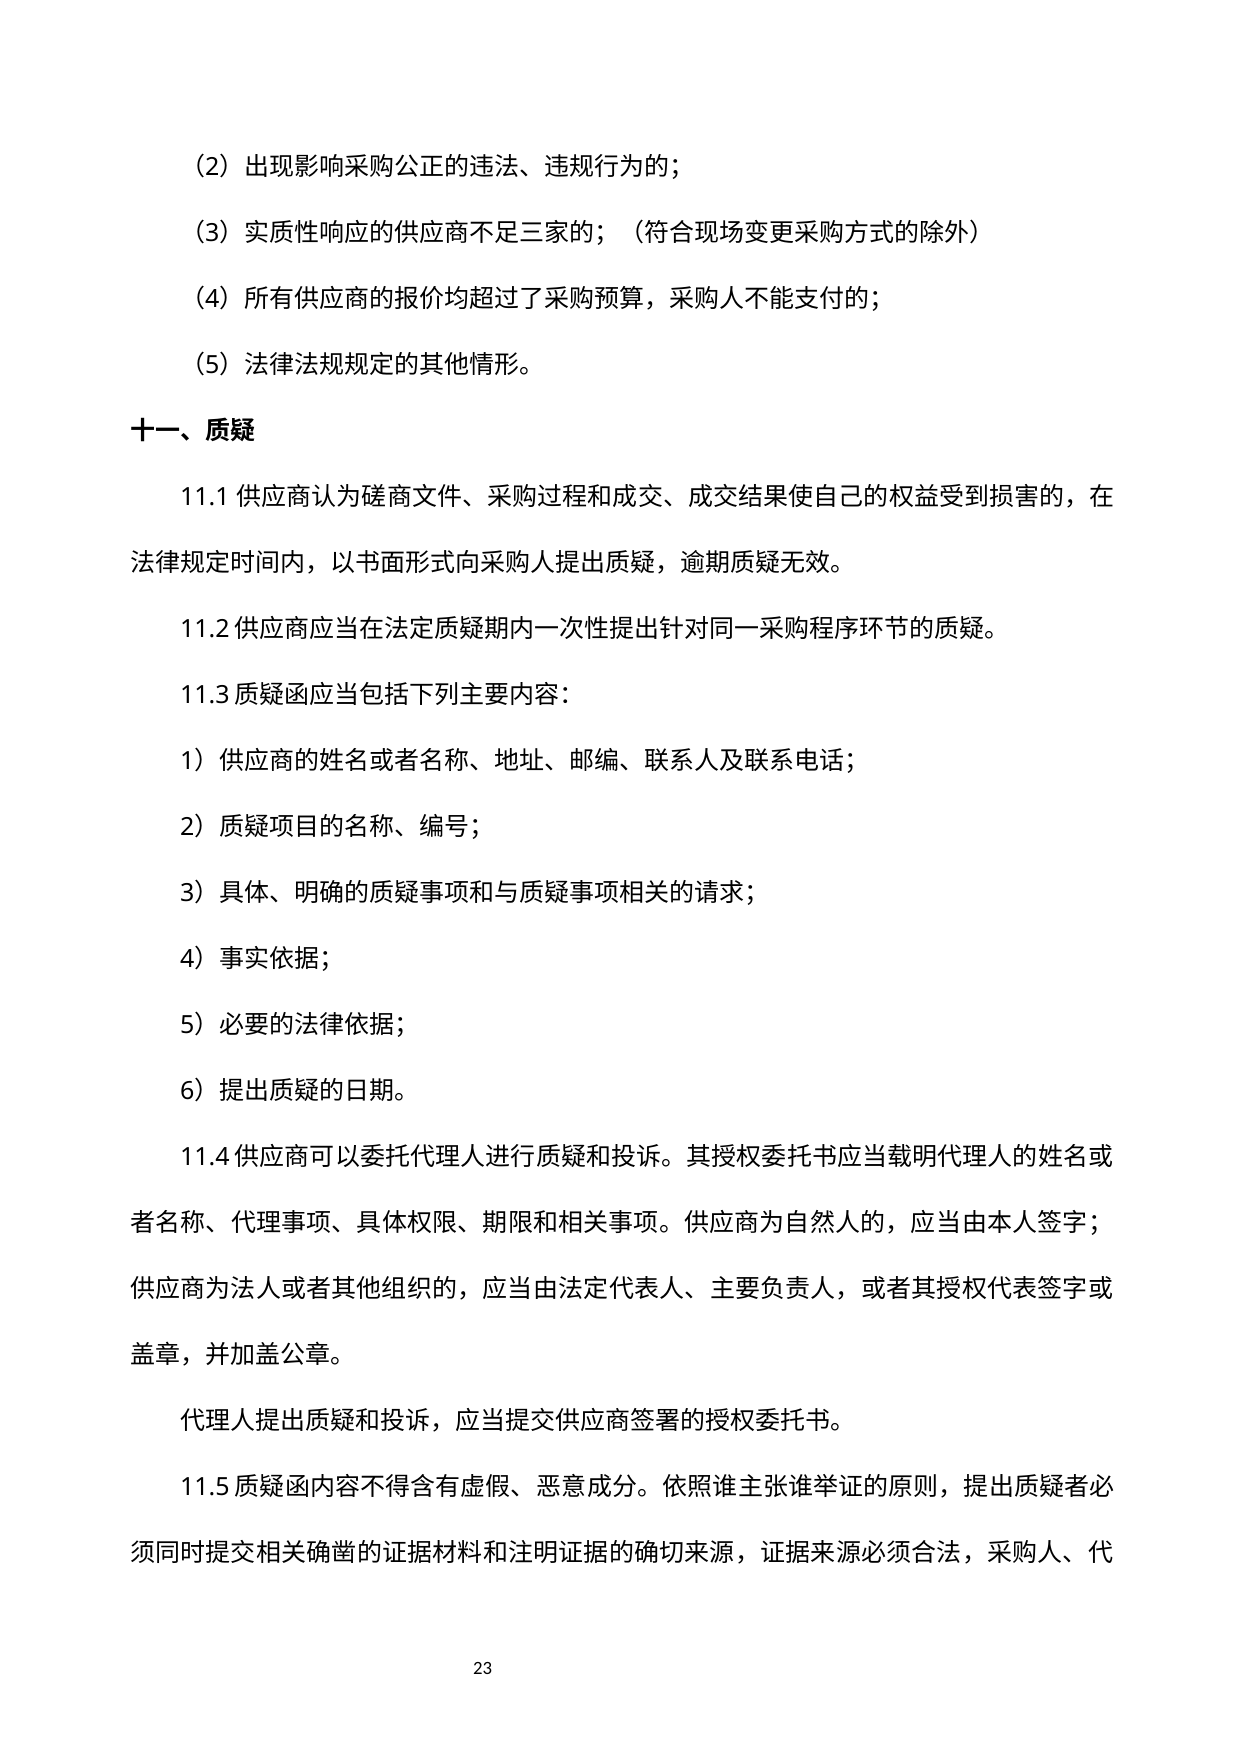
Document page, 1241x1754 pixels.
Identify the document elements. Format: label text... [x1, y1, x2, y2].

text 6）提出质疑的日期。 [130, 1056, 1116, 1122]
text 11.1 供应商认为磋商文件、采购过程和成交、成交结果使自己的权益受到损害的，在法律规定时间内，以书面形式向采购人提出质疑，逾期质疑无效。 [130, 461, 1116, 593]
text 5）必要的法律依据； [130, 989, 1116, 1056]
text （4）所有供应商的报价均超过了采购预算，采购人不能支付的； [130, 263, 1116, 329]
text 11.2供应商应当在法定质疑期内一次性提出针对同一采购程序环节的质疑。 [130, 593, 1116, 659]
text 11.3质疑函应当包括下列主要内容： [130, 659, 1116, 725]
text 代理人提出质疑和投诉，应当提交供应商签署的授权委托书。 [130, 1386, 1116, 1452]
text 1）供应商的姓名或者名称、地址、邮编、联系人及联系电话； [130, 725, 1116, 791]
text （2）出现影响采购公正的违法、违规行为的； [130, 131, 1116, 197]
text 4）事实依据； [130, 923, 1116, 989]
text 十一、质疑 [130, 395, 1116, 461]
text 2）质疑项目的名称、编号； [130, 791, 1116, 857]
text （3）实质性响应的供应商不足三家的；（符合现场变更采购方式的除外） [130, 197, 1116, 263]
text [130, 1452, 1116, 1584]
text 11.4供应商可以委托代理人进行质疑和投诉。其授权委托书应当载明代理人的姓名或者名称、代理事项、具体权限、期限和相关事项。供应商为自然人的，应当由本人签字；供应商为法人或者其他组织的，应当由法定代表人、主要负责人，或者其授权代表签字或盖章，并加盖公章。 [130, 1122, 1116, 1386]
text 3）具体、明确的质疑事项和与质疑事项相关的请求； [130, 857, 1116, 923]
text （5）法律法规规定的其他情形。 [130, 329, 1116, 395]
